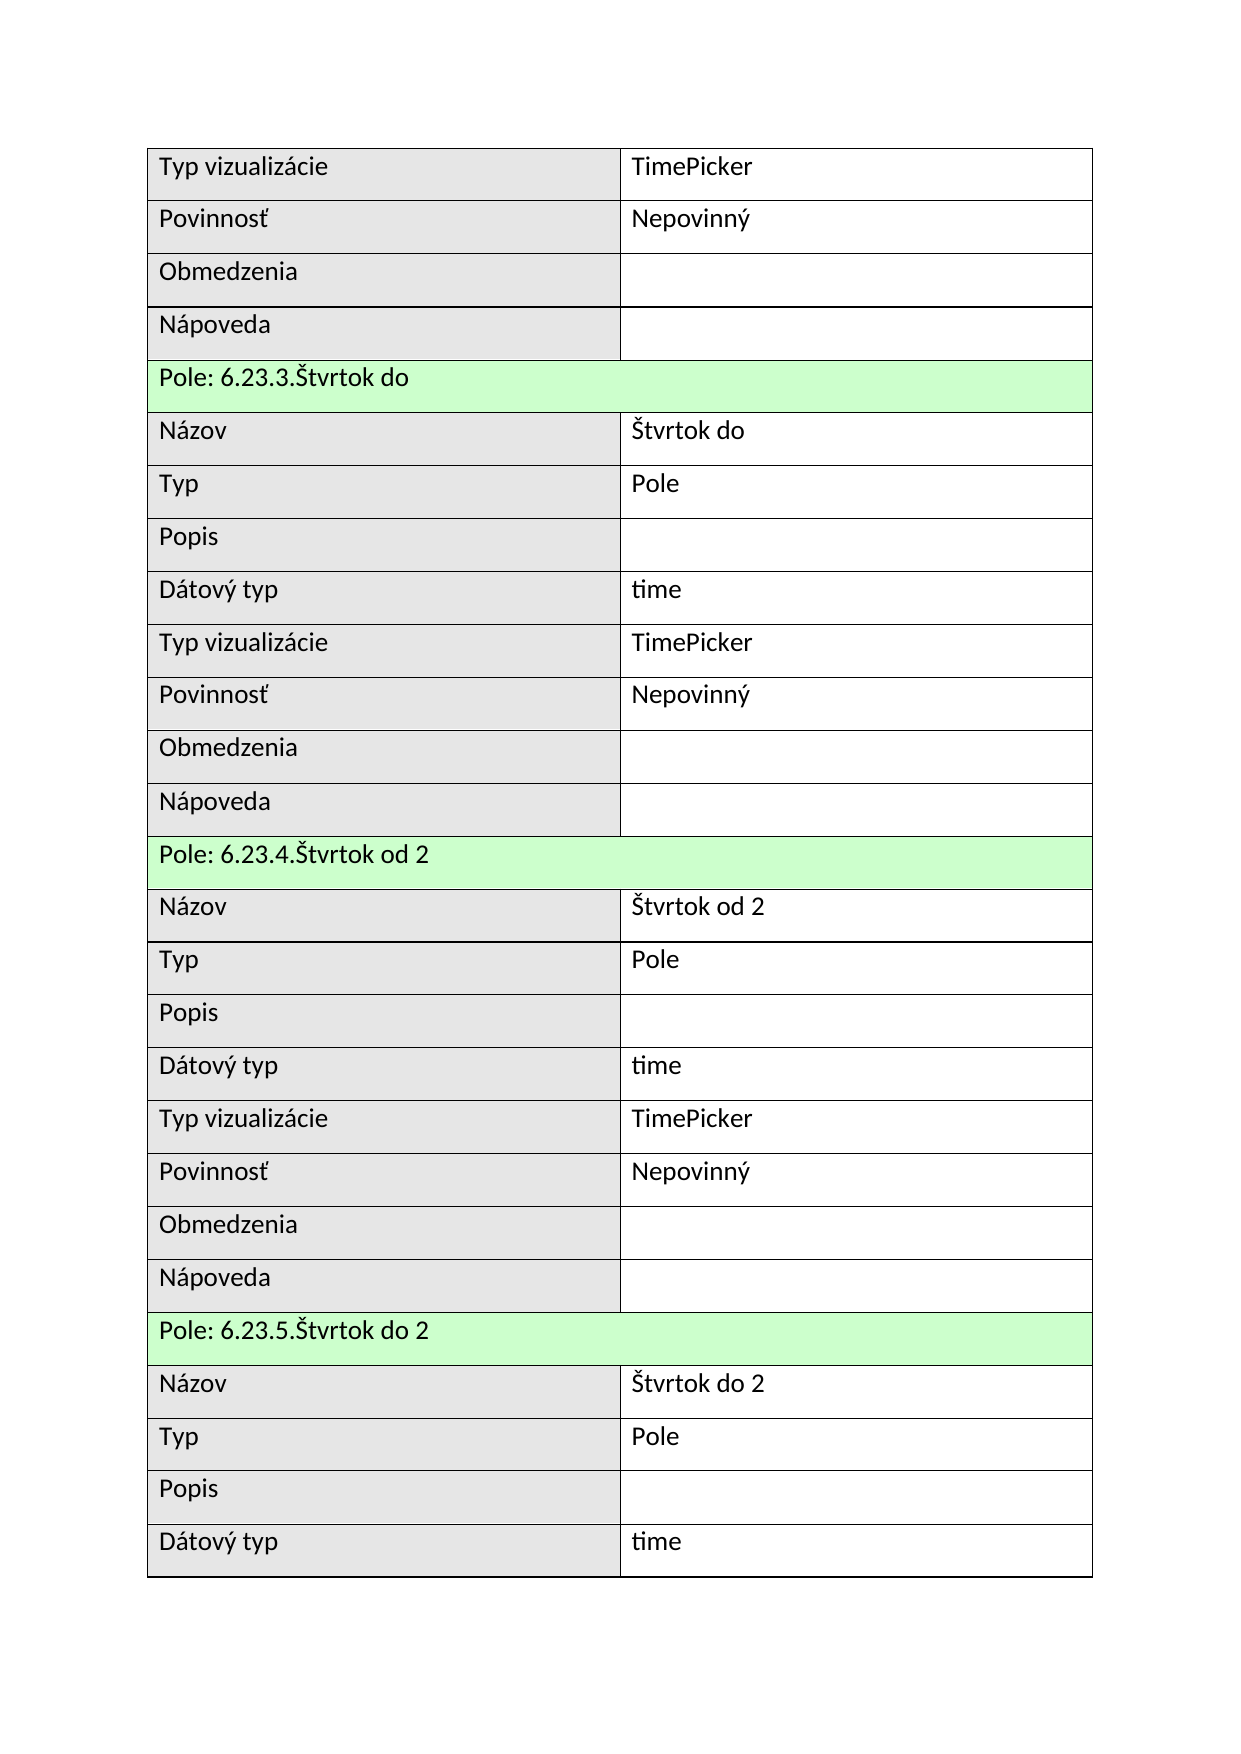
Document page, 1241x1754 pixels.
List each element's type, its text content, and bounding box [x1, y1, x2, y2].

table_cell Pole [621, 943, 1092, 994]
table_cell [621, 1471, 1092, 1523]
table_cell [621, 308, 1092, 359]
table_cell Popis [148, 519, 620, 571]
table_cell Pole: 6.23.4.Štvrtok od 2 [148, 837, 1092, 888]
table_cell [621, 784, 1092, 836]
table_cell Popis [148, 1471, 620, 1523]
table_cell Štvrtok od 2 [621, 890, 1092, 941]
table_cell Obmedzenia [148, 254, 620, 306]
table_cell Typ [148, 1419, 620, 1470]
table_cell Nápoveda [148, 308, 620, 359]
table_cell [621, 1207, 1092, 1259]
table_cell Názov [148, 890, 620, 941]
table_cell [621, 1260, 1092, 1312]
table_cell Pole [621, 1419, 1092, 1470]
table_cell Štvrtok do 2 [621, 1366, 1092, 1418]
table_cell [621, 254, 1092, 306]
table_cell Typ vizualizácie [148, 149, 620, 200]
table_cell Pole: 6.23.5.Štvrtok do 2 [148, 1313, 1092, 1365]
table_cell Názov [148, 413, 620, 465]
table_cell Nápoveda [148, 784, 620, 836]
table_cell Povinnosť [148, 201, 620, 253]
table_cell time [621, 572, 1092, 624]
table_cell Štvrtok do [621, 413, 1092, 465]
table_cell Typ vizualizácie [148, 625, 620, 677]
table_cell Nepovinný [621, 678, 1092, 729]
table_cell Dátový typ [148, 572, 620, 624]
table_cell Dátový typ [148, 1048, 620, 1100]
table_cell [621, 995, 1092, 1047]
table_cell time [621, 1048, 1092, 1100]
table_cell Nepovinný [621, 1154, 1092, 1206]
table_cell Typ [148, 943, 620, 994]
table_cell Povinnosť [148, 678, 620, 729]
table_cell Pole [621, 466, 1092, 518]
table_cell Názov [148, 1366, 620, 1418]
table_cell [621, 519, 1092, 571]
table_cell Popis [148, 995, 620, 1047]
table_cell [621, 731, 1092, 783]
table_cell TimePicker [621, 1101, 1092, 1153]
table_cell Dátový typ [148, 1525, 620, 1576]
table_cell time [621, 1525, 1092, 1576]
table_cell Nepovinný [621, 201, 1092, 253]
table_cell Typ [148, 466, 620, 518]
table_cell Pole: 6.23.3.Štvrtok do [148, 361, 1092, 412]
table_cell Typ vizualizácie [148, 1101, 620, 1153]
table_cell Nápoveda [148, 1260, 620, 1312]
table_cell TimePicker [621, 149, 1092, 200]
table_cell Povinnosť [148, 1154, 620, 1206]
table_cell TimePicker [621, 625, 1092, 677]
table_cell Obmedzenia [148, 731, 620, 783]
table_cell Obmedzenia [148, 1207, 620, 1259]
